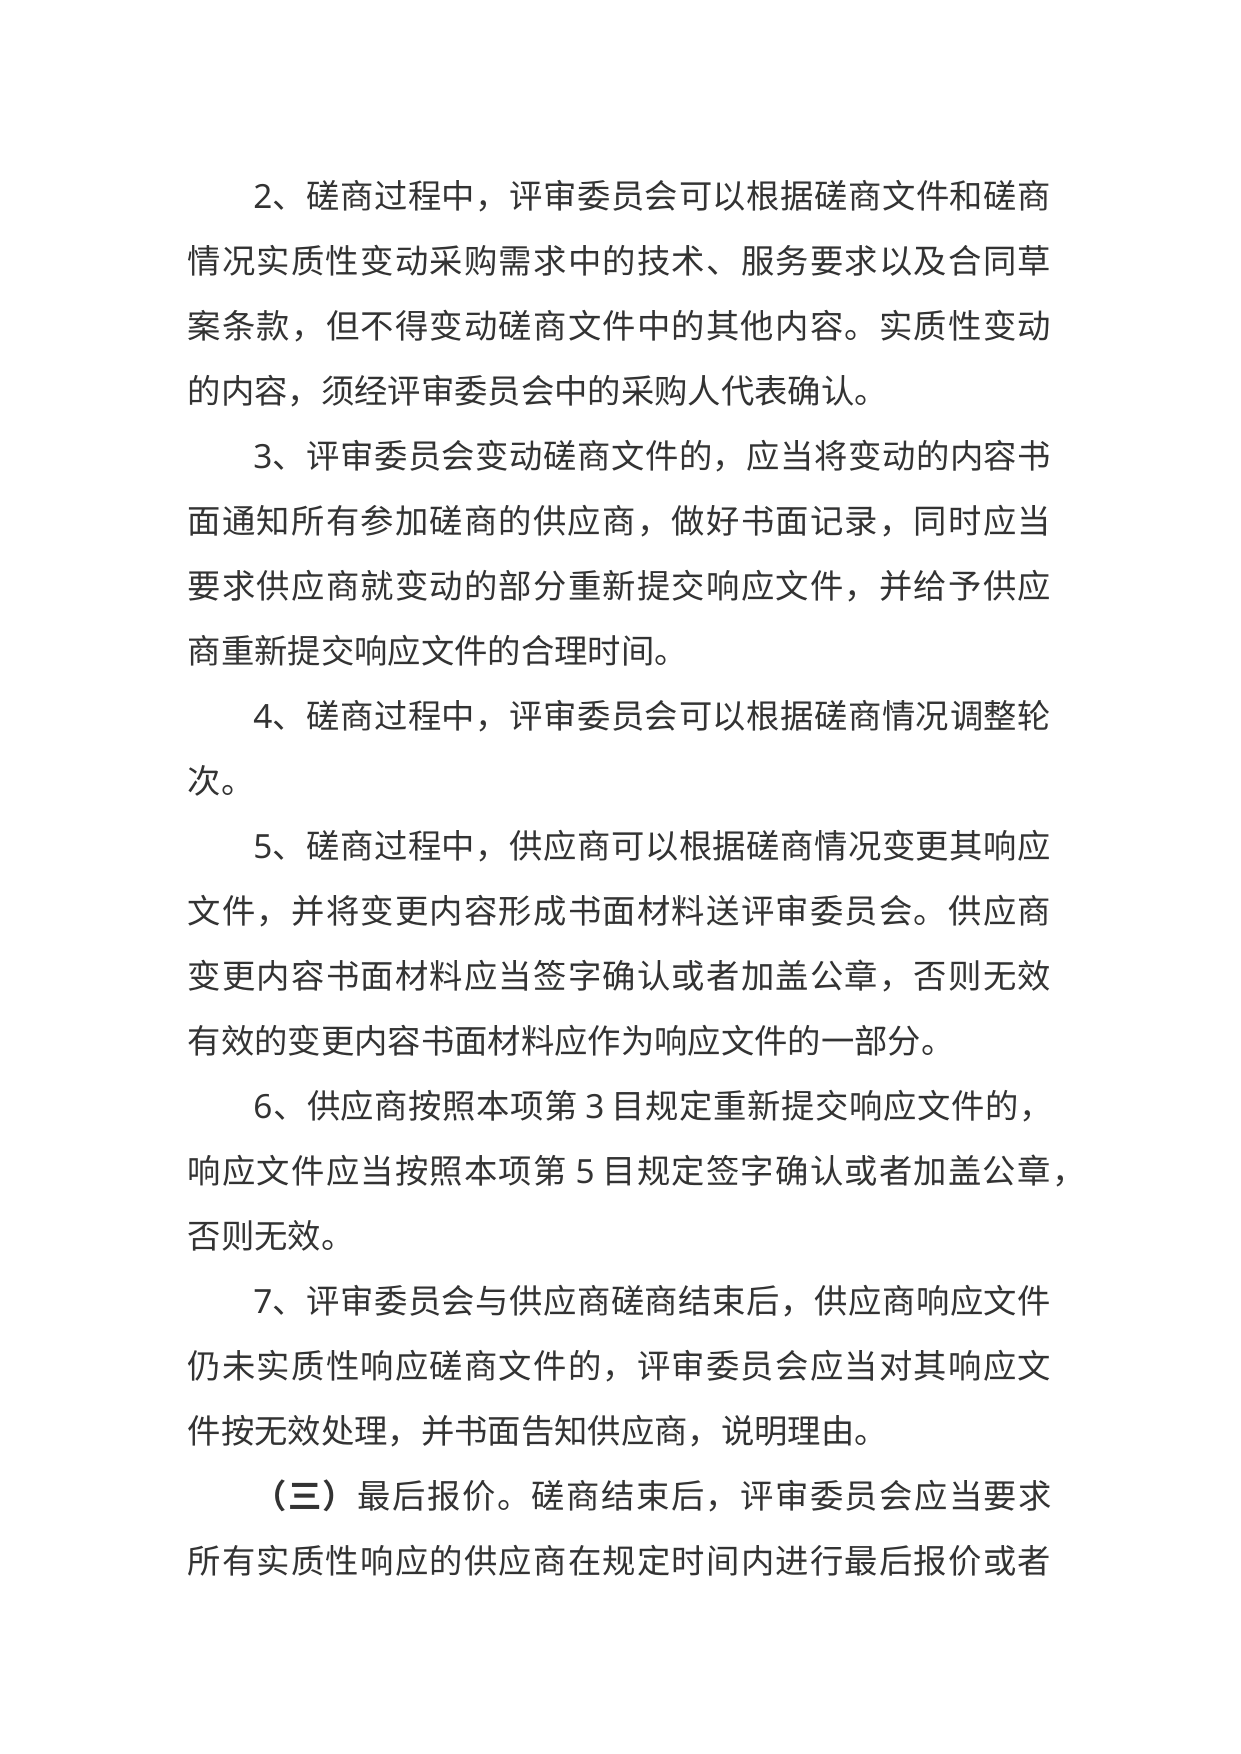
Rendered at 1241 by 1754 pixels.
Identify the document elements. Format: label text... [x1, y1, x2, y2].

text 4、磋商过程中，评审委员会可以根据磋商情况调整轮次。 [187, 682, 1053, 812]
text 7、评审委员会与供应商磋商结束后，供应商响应文件仍未实质性响应磋商文件的，评审委员会应当对其响应文件按无效处理，并书面告知供应商，说明理由。 [187, 1267, 1053, 1462]
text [187, 1462, 1053, 1592]
text 3、评审委员会变动磋商文件的，应当将变动的内容书面通知所有参加磋商的供应商，做好书面记录，同时应当要求供应商就变动的部分重新提交响应文件，并给予供应商重新提交响应文件的合理时间。 [187, 422, 1053, 682]
text 5、磋商过程中，供应商可以根据磋商情况变更其响应文件，并将变更内容形成书面材料送评审委员会。供应商变更内容书面材料应当签字确认或者加盖公章，否则无效。有效的变更内容书面材料应作为响应文件的一部分。 [187, 812, 1053, 1072]
text 2、磋商过程中，评审委员会可以根据磋商文件和磋商情况实质性变动采购需求中的技术、服务要求以及合同草案条款，但不得变动磋商文件中的其他内容。实质性变动的内容，须经评审委员会中的采购人代表确认。 [187, 162, 1053, 422]
text 6、供应商按照本项第3目规定重新提交响应文件的，响应文件应当按照本项第5目规定签字确认或者加盖公章，否则无效。 [187, 1072, 1053, 1267]
